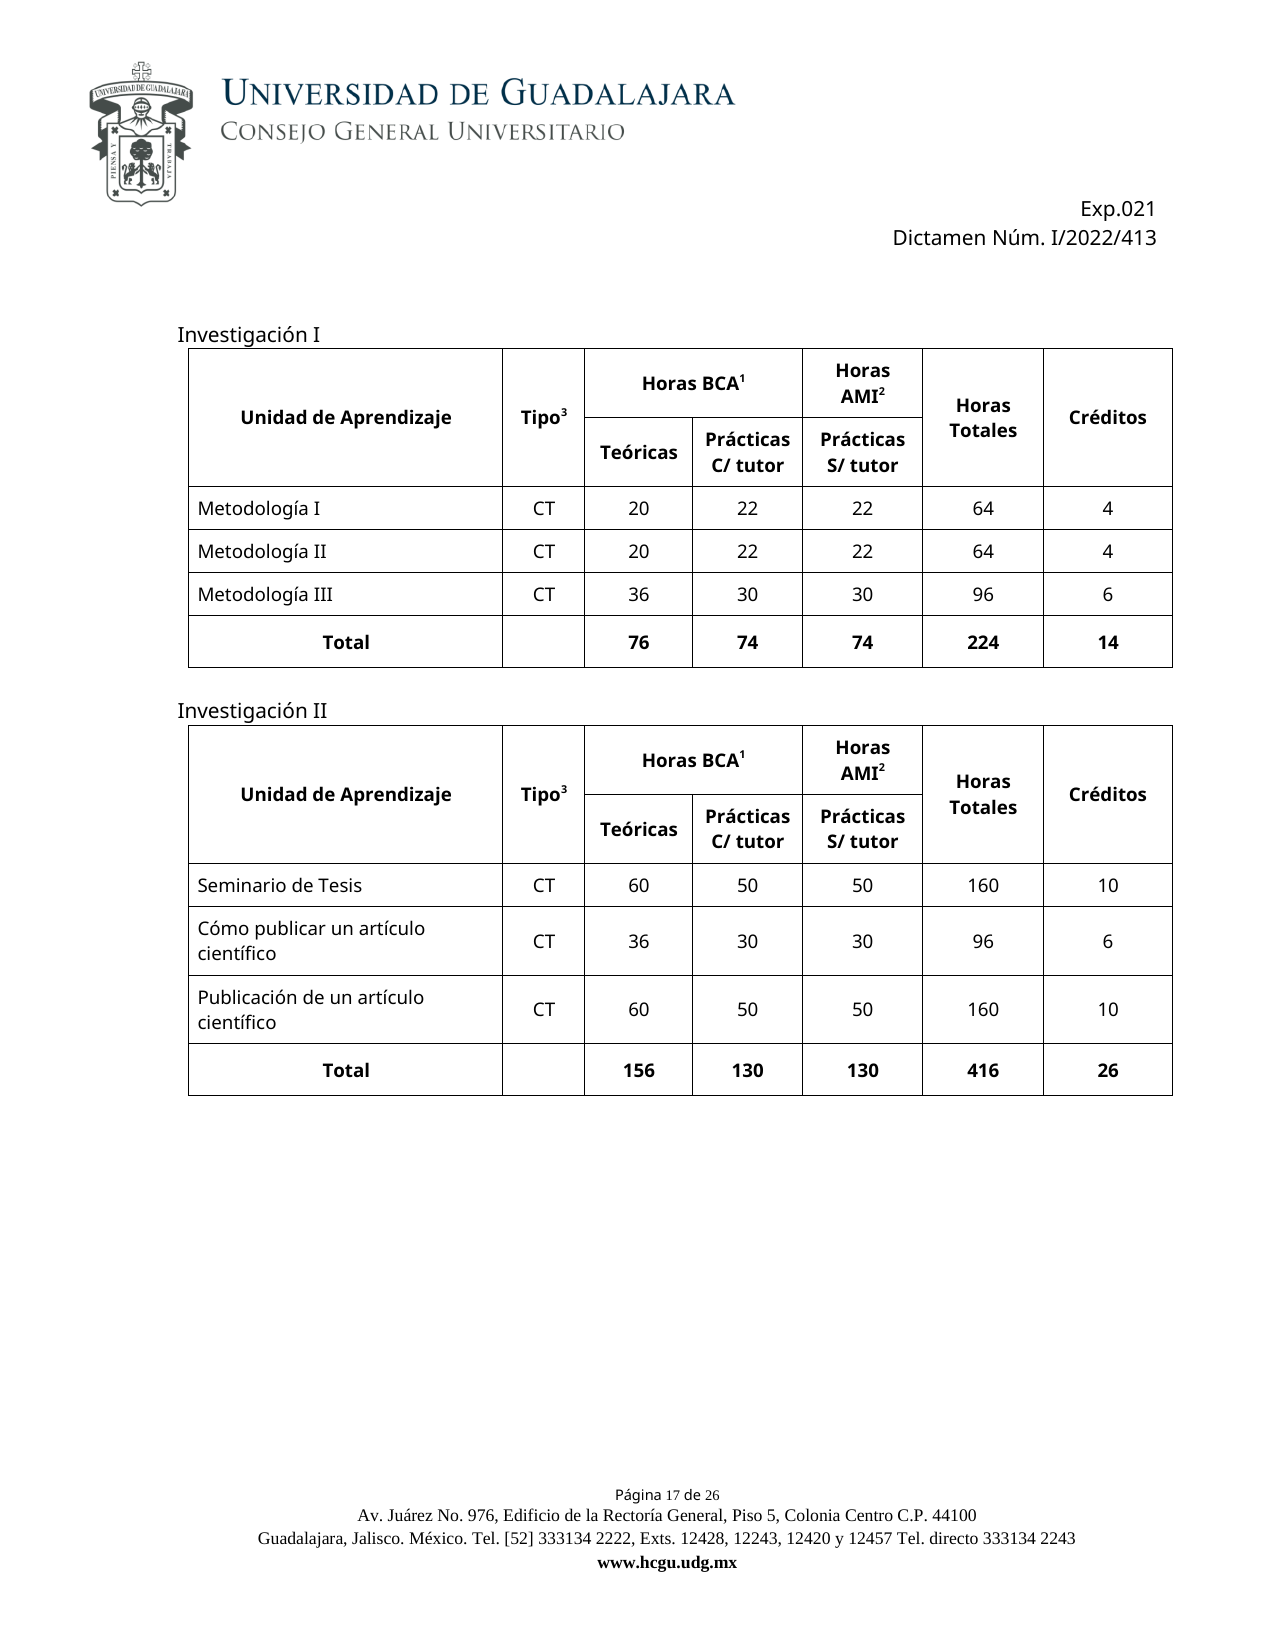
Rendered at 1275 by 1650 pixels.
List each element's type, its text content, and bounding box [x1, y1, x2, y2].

table_cell CT [503, 907, 584, 974]
table_header Tipo3 [503, 726, 584, 863]
table_header Créditos [1044, 726, 1172, 863]
table_cell CT [503, 487, 584, 529]
table_cell 76 [585, 616, 692, 667]
table_cell 50 [803, 864, 922, 906]
table_cell 130 [803, 1044, 922, 1095]
table_cell 22 [803, 487, 922, 529]
table_cell 156 [585, 1044, 692, 1095]
table_cell 160 [923, 976, 1043, 1043]
table_cell Total [189, 1044, 502, 1095]
table_cell 22 [803, 530, 922, 572]
table_cell Prácticas C/ tutor [693, 795, 802, 863]
table_cell Metodología I [189, 487, 502, 529]
picture [1, 1, 1274, 267]
table_cell CT [503, 864, 584, 906]
text Investigación II [177, 697, 1157, 725]
table_header Horas Totales [923, 349, 1043, 486]
table_cell Cómo publicar un artículo científico [189, 907, 502, 974]
table_cell 20 [585, 530, 692, 572]
table_cell 416 [923, 1044, 1043, 1095]
table_cell Publicación de un artículo científico [189, 976, 502, 1043]
table_cell 36 [585, 907, 692, 974]
table_cell 14 [1044, 616, 1172, 667]
table_cell 30 [803, 573, 922, 615]
table_header Unidad de Aprendizaje [189, 726, 502, 863]
table_cell 6 [1044, 907, 1172, 974]
table_header Horas Totales [923, 726, 1043, 863]
table_header Horas AMI2 [803, 349, 922, 417]
table_cell Total [189, 616, 502, 667]
table_header Horas BCA1 [585, 726, 802, 794]
table_cell Prácticas S/ tutor [803, 795, 922, 863]
table_cell 4 [1044, 530, 1172, 572]
table_header Horas AMI2 [803, 726, 922, 794]
table_cell 6 [1044, 573, 1172, 615]
table_cell 74 [693, 616, 802, 667]
table_cell Metodología II [189, 530, 502, 572]
table_cell CT [503, 976, 584, 1043]
table_cell Seminario de Tesis [189, 864, 502, 906]
table_cell 74 [803, 616, 922, 667]
table_cell 50 [693, 976, 802, 1043]
table_cell 160 [923, 864, 1043, 906]
table_cell 224 [923, 616, 1043, 667]
table_cell CT [503, 530, 584, 572]
table_cell [503, 616, 584, 667]
table_header Tipo3 [503, 349, 584, 486]
text Investigación I [177, 320, 1157, 348]
table_cell 20 [585, 487, 692, 529]
table_cell 22 [693, 530, 802, 572]
table_cell 60 [585, 976, 692, 1043]
table_cell 30 [693, 573, 802, 615]
table_header Créditos [1044, 349, 1172, 486]
table_cell 22 [693, 487, 802, 529]
table_cell 10 [1044, 976, 1172, 1043]
table_cell CT [503, 573, 584, 615]
table_header Horas BCA1 [585, 349, 802, 417]
table_cell 4 [1044, 487, 1172, 529]
table_cell [503, 1044, 584, 1095]
table_cell Metodología III [189, 573, 502, 615]
table_cell 30 [803, 907, 922, 974]
table_cell Prácticas C/ tutor [693, 418, 802, 486]
table_cell 10 [1044, 864, 1172, 906]
table_cell 130 [693, 1044, 802, 1095]
table_cell 36 [585, 573, 692, 615]
table_cell 64 [923, 530, 1043, 572]
table_cell 96 [923, 573, 1043, 615]
table_cell Prácticas S/ tutor [803, 418, 922, 486]
table_cell 60 [585, 864, 692, 906]
table_cell 50 [693, 864, 802, 906]
table_cell 96 [923, 907, 1043, 974]
table_header Unidad de Aprendizaje [189, 349, 502, 486]
table_cell Teóricas [585, 795, 692, 863]
table_cell 26 [1044, 1044, 1172, 1095]
table_cell 64 [923, 487, 1043, 529]
table_cell 30 [693, 907, 802, 974]
table_cell Teóricas [585, 418, 692, 486]
table_cell 50 [803, 976, 922, 1043]
